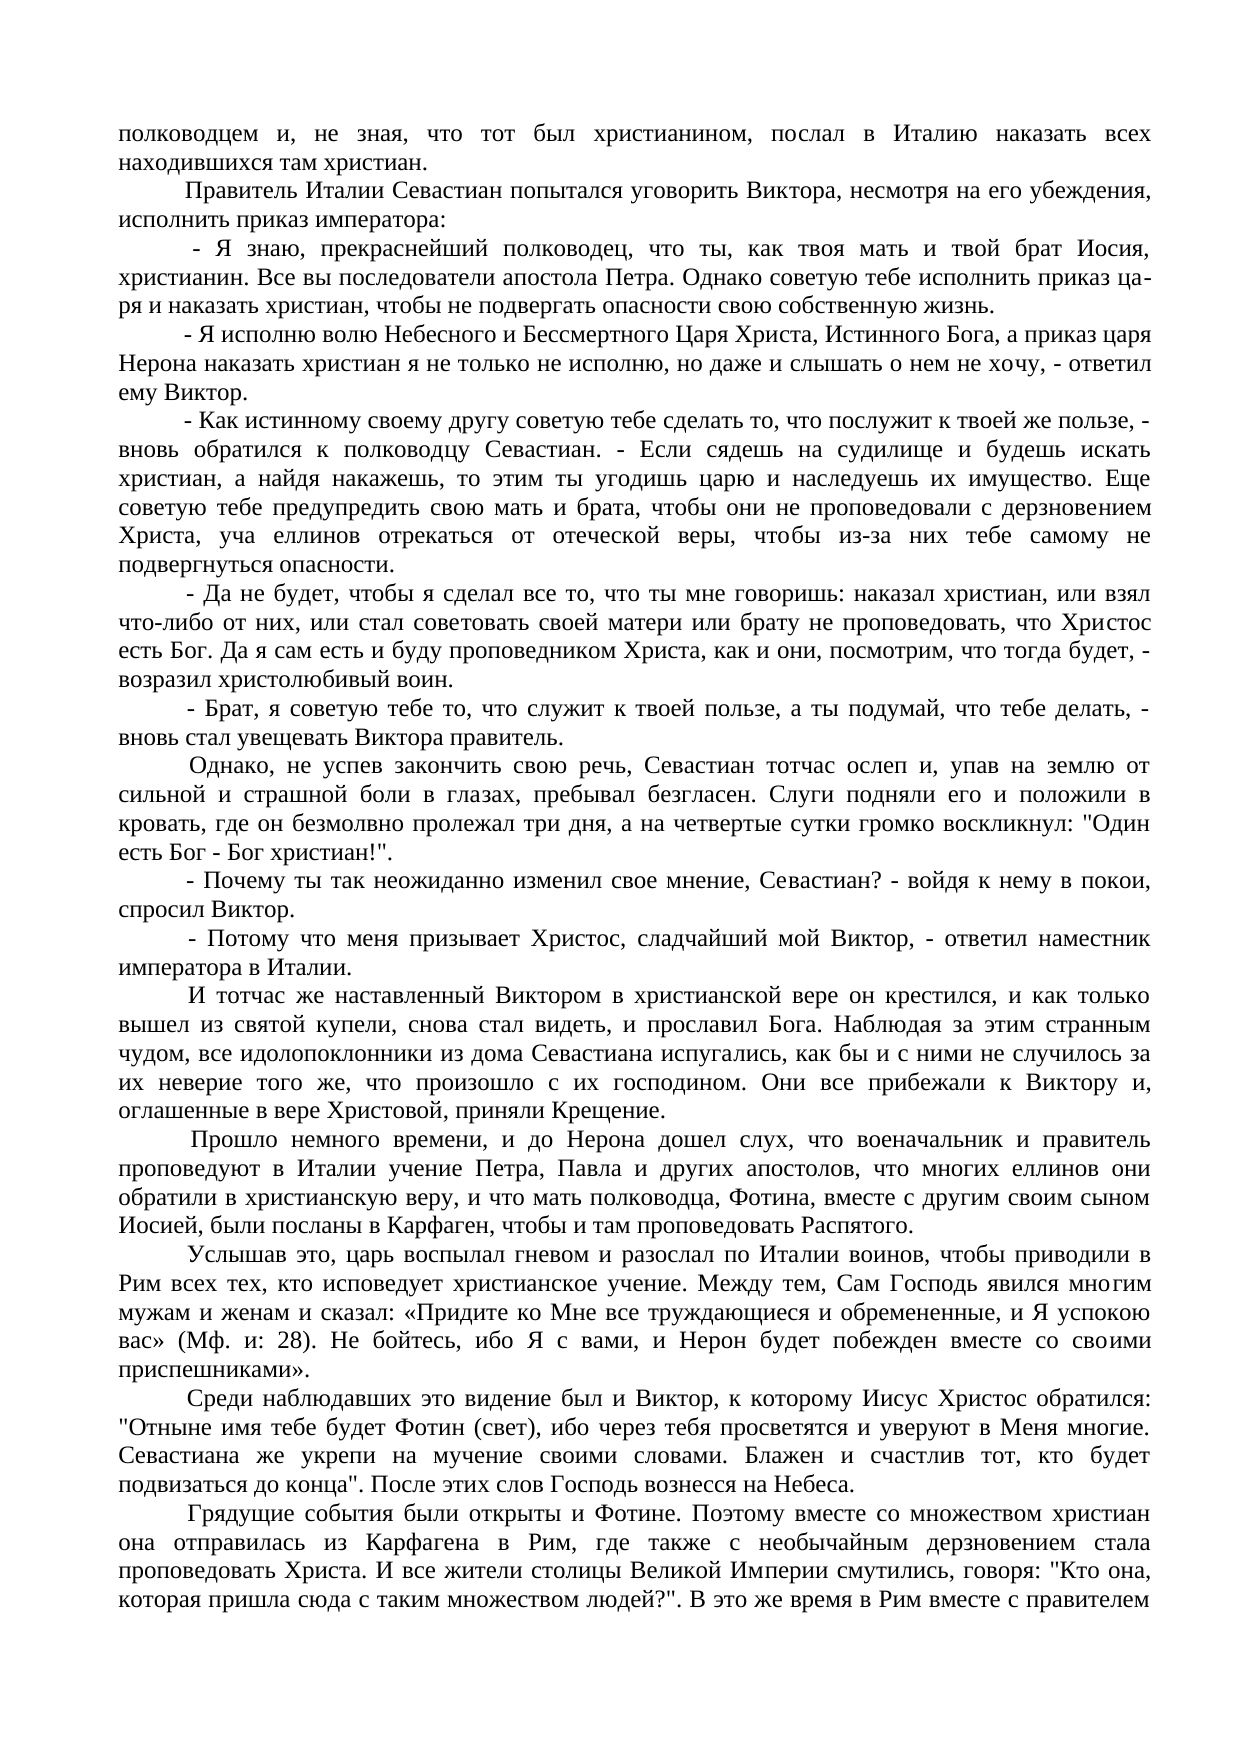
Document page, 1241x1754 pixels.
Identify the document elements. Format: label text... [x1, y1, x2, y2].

text - Да не будет, чтобы я сделал все то, что ты мне говоришь: наказал христиан, или взял что-либо от них, или стал советовать своей матери или брату не проповедовать, что Христос есть Бог. Да я сам есть и буду проповедником Христа, как и они, посмотрим, что тогда будет, - возразил христолюбивый воин. [118, 578, 1152, 693]
text - Брат, я советую тебе то, что служит к твоей пользе, а ты подумай, что тебе делать, - вновь стал увещевать Виктора правитель. [118, 693, 1152, 751]
text Правитель Италии Севастиан попытался уговорить Виктора, несмотря на его убеждения, исполнить приказ императора: [118, 176, 1152, 233]
text И тотчас же наставленный Виктором в христианской вере он крестился, и как только вышел из святой купели, снова стал видеть, и прославил Бога. Наблюдая за этим странным чудом, все идолопоклонники из дома Севастиана испугались, как бы и с ними не случилось за их неверие того же, что произошло с их господином. Они все прибежали к Виктору и, оглашенные в вере Христовой, приняли Крещение. [118, 981, 1152, 1124]
text - Потому что меня призывает Христос, сладчайший мой Виктор, - ответил наместник императора в Италии. [118, 923, 1152, 981]
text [118, 1498, 1152, 1613]
text - Как истинному своему другу советую тебе сделать то, что послужит к твоей же пользе, - вновь обратился к полководцу Севастиан. - Если сядешь на судилище и будешь искать христиан, а найдя накажешь, то этим ты угодишь царю и наследуешь их имущество. Еще советую тебе предупредить свою мать и брата, чтобы они не проповедовали с дерзновением Христа, уча еллинов отрекаться от отеческой веры, чтобы из-за них тебе самому не подвергнуться опасности. [118, 406, 1152, 578]
text - Почему ты так неожиданно изменил свое мнение, Севастиан? - войдя к нему в покои, спросил Виктор. [118, 866, 1152, 923]
text - Я исполню волю Небесного и Бессмертного Царя Христа, Истинного Бога, а приказ царя Нерона наказать христиан я не только не исполню, но даже и слышать о нем не хочу, - ответил ему Виктор. [118, 319, 1152, 406]
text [118, 118, 1152, 176]
text Среди наблюдавших это видение был и Виктор, к которому Иисус Христос обратился: "Отныне имя тебе будет Фотин (свет), ибо через тебя просветятся и уверуют в Меня многие. Севастиана же укрепи на мучение своими словами. Блажен и счастлив тот, кто будет подвизаться до конца". После этих слов Господь вознесся на Небеса. [118, 1383, 1152, 1498]
text Услышав это, царь воспылал гневом и разослал по Италии воинов, чтобы приводили в Рим всех тех, кто исповедует христианское учение. Между тем, Сам Господь явился многим мужам и женам и сказал: «Придите ко Мне все труждающиеся и обремененные, и Я успокою вас» (Мф. и: 28). Не бойтесь, ибо Я с вами, и Нерон будет побежден вместе со своими приспешниками». [118, 1239, 1152, 1383]
text Однако, не успев закончить свою речь, Севастиан тотчас ослеп и, упав на землю от сильной и страшной боли в глазах, пребывал безгласен. Слуги подняли его и положили в кровать, где он безмолвно пролежал три дня, а на четвертые сутки громко воскликнул: "Один есть Бог - Бог христиан!". [118, 751, 1152, 866]
text - Я знаю, прекраснейший полководец, что ты, как твоя мать и твой брат Иосия, христианин. Все вы последователи апостола Петра. Однако советую тебе исполнить приказ царя и наказать христиан, чтобы не подвергать опасности свою собственную жизнь. [118, 233, 1152, 319]
text Прошло немного времени, и до Нерона дошел слух, что военачальник и правитель проповедуют в Италии учение Петра, Павла и других апостолов, что многих еллинов они обратили в христианскую веру, и что мать полководца, Фотина, вместе с другим своим сыном Иосией, были посланы в Карфаген, чтобы и там проповедовать Распятого. [118, 1124, 1152, 1239]
